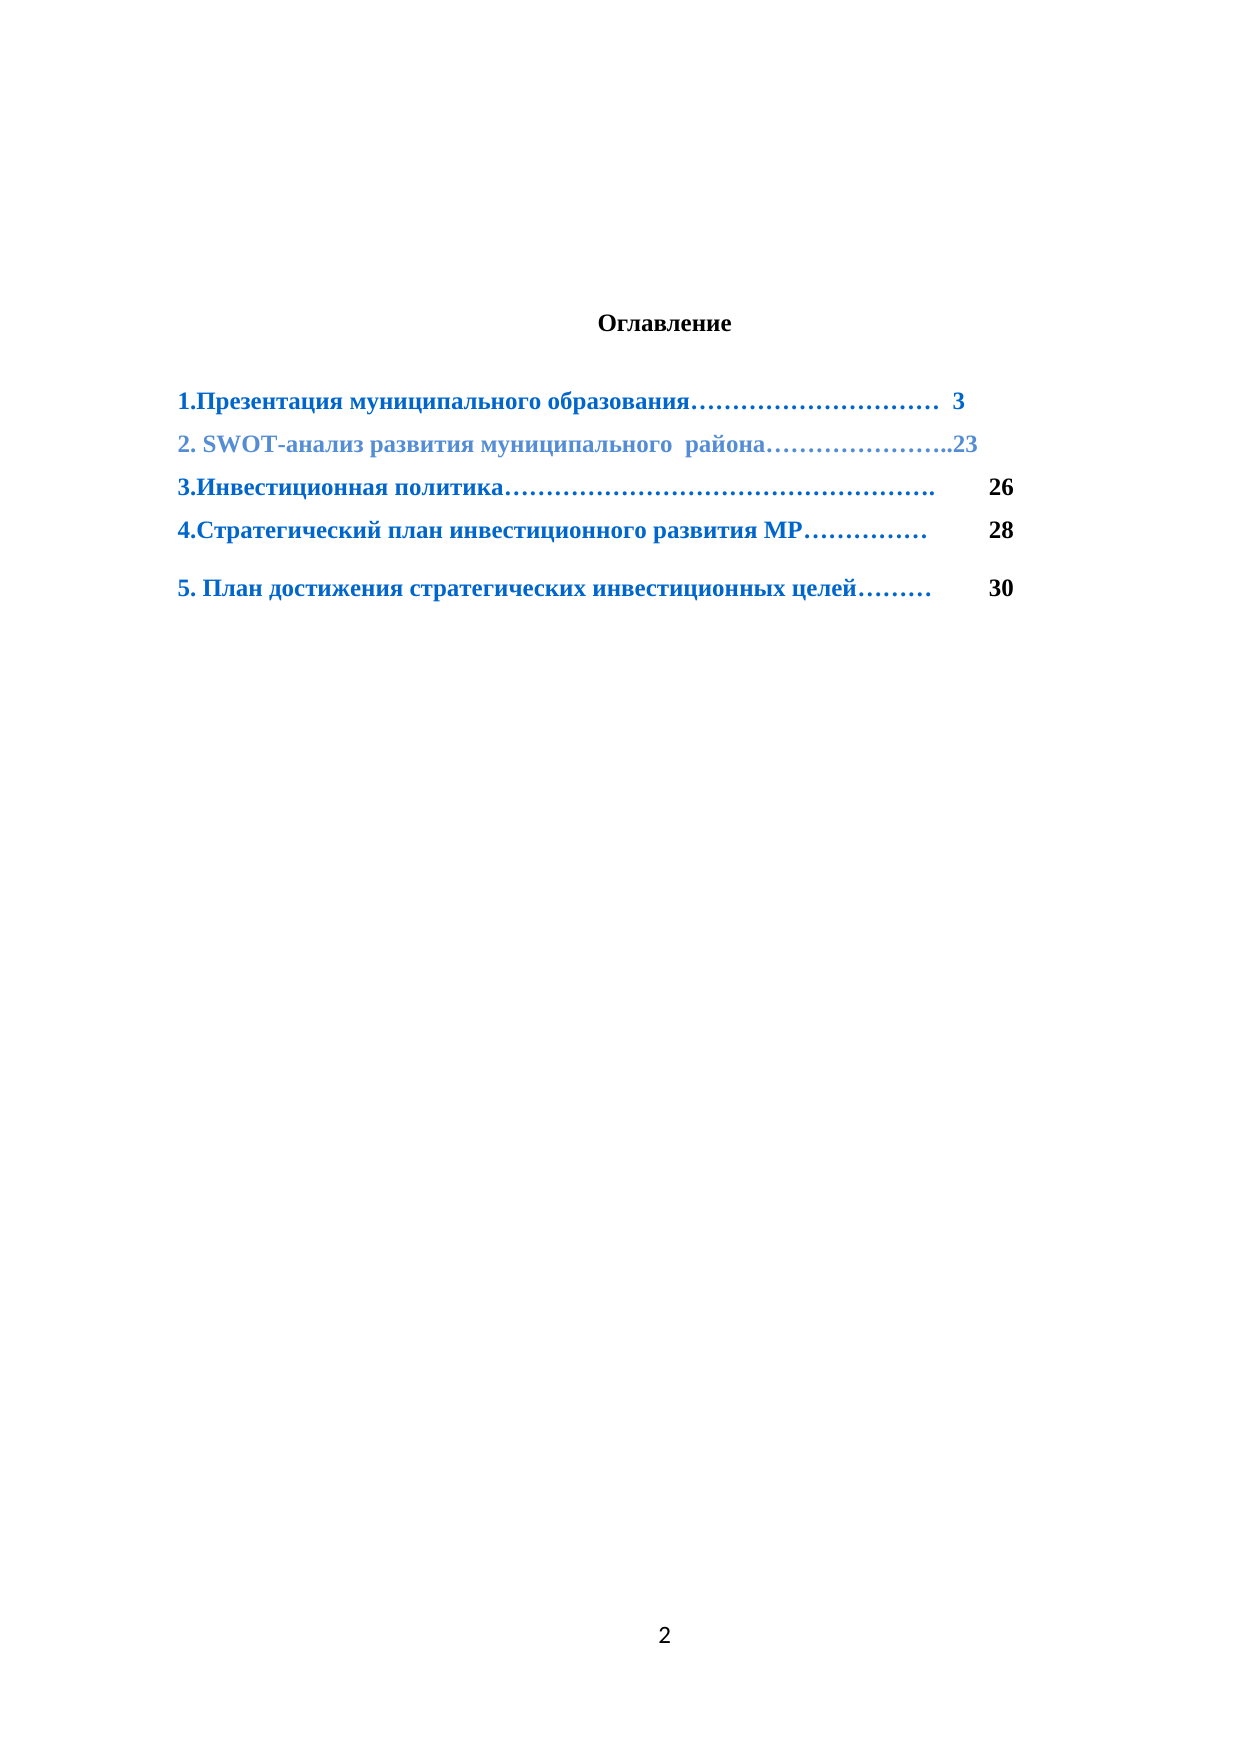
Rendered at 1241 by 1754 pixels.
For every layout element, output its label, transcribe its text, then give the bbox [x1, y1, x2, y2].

text 3.Инвестиционная политика……………………………………………. 26 [177, 472, 1152, 501]
text 4.Стратегический план инвестиционного развития МР…………… 28 [177, 516, 1152, 544]
text Оглавление [177, 308, 1152, 337]
text 5. План достижения стратегических инвестиционных целей……… 30 [177, 573, 1152, 602]
text 1.Презентация муниципального образования………………………… 3 [177, 386, 1152, 415]
text 2. SWOT-анализ развития муниципального района…………………..23 [177, 429, 1152, 458]
